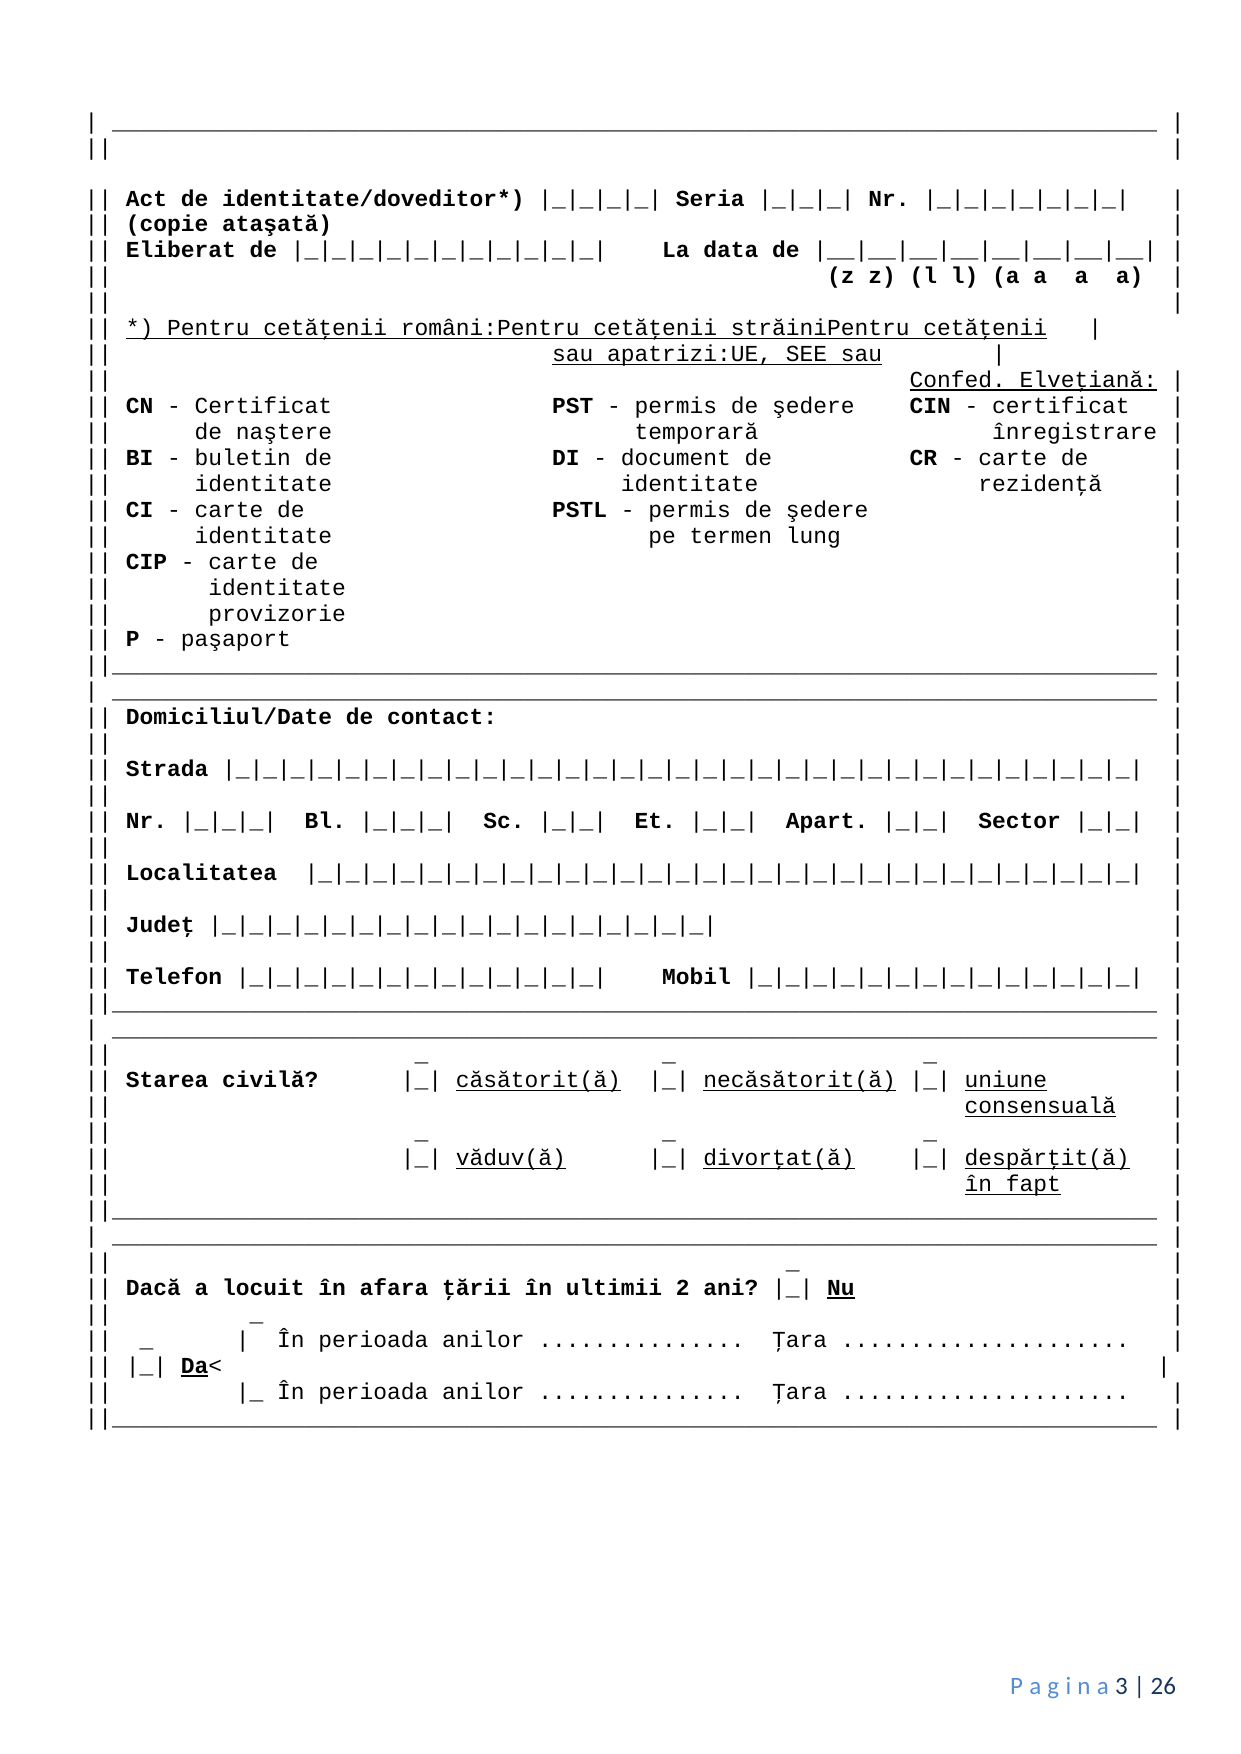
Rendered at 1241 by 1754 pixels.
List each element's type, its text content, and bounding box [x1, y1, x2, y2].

text || Telefon |_|_|_|_|_|_|_|_|_|_|_|_|_| Mobil |_|_|_|_|_|_|_|_|_|_|_|_|_|_| | [84, 965, 1203, 991]
text || | [84, 291, 1203, 317]
text || |_| văduv(ă) |_| divorţat(ă) |_| despărţit(ă) | [84, 1147, 1203, 1172]
text || | [84, 136, 1203, 162]
text ||____________________________________________________________________________ | [84, 1198, 1203, 1224]
text || | [84, 732, 1203, 757]
text || | [84, 835, 1203, 861]
text || în fapt | [84, 1172, 1203, 1198]
text || identitate | [84, 576, 1203, 602]
text || _ | [84, 1250, 1203, 1276]
text || CI - carte de PSTL - permis de şedere | [84, 498, 1203, 524]
text || Dacă a locuit în afara ţării în ultimii 2 ani? |_| Nu | [84, 1276, 1203, 1302]
text || _ | [84, 1302, 1203, 1328]
text || Eliberat de |_|_|_|_|_|_|_|_|_|_|_| La data de |__|__|__|__|__|__|__|__| | [84, 239, 1203, 265]
text || | [84, 887, 1203, 913]
text ||____________________________________________________________________________ | [84, 991, 1203, 1017]
text || CIP - carte de | [84, 550, 1203, 576]
text | ____________________________________________________________________________ | [84, 110, 1203, 136]
text || BI - buletin de DI - document de CR - carte de | [84, 446, 1203, 472]
text || |_| Da< | [84, 1354, 1203, 1380]
text ||____________________________________________________________________________ | [84, 654, 1203, 680]
text || Judeţ |_|_|_|_|_|_|_|_|_|_|_|_|_|_|_|_|_|_| | [84, 913, 1203, 939]
text || (z z) (l l) (a a a a) | [84, 265, 1203, 291]
text || Localitatea |_|_|_|_|_|_|_|_|_|_|_|_|_|_|_|_|_|_|_|_|_|_|_|_|_|_|_|_|_|_| | [84, 861, 1203, 887]
text || | [84, 783, 1203, 809]
text || *) Pentru cetăţenii români:Pentru cetăţenii străiniPentru cetăţenii | [84, 317, 1203, 342]
text || _ _ _ | [84, 1043, 1203, 1069]
text || Starea civilă? |_| căsătorit(ă) |_| necăsătorit(ă) |_| uniune | [84, 1069, 1203, 1095]
text || sau apatrizi:UE, SEE sau | [84, 342, 1203, 368]
text || (copie ataşată) | [84, 213, 1203, 239]
text || consensuală | [84, 1095, 1203, 1121]
text || Domiciliul/Date de contact: | [84, 706, 1203, 732]
text || identitate identitate rezidenţă | [84, 472, 1203, 498]
text || identitate pe termen lung | [84, 524, 1203, 550]
text || Nr. |_|_|_| Bl. |_|_|_| Sc. |_|_| Et. |_|_| Apart. |_|_| Sector |_|_| | [84, 809, 1203, 835]
text || Strada |_|_|_|_|_|_|_|_|_|_|_|_|_|_|_|_|_|_|_|_|_|_|_|_|_|_|_|_|_|_|_|_|_| | [84, 757, 1203, 783]
text | ____________________________________________________________________________ | [84, 1017, 1203, 1043]
text || P - paşaport | [84, 628, 1203, 654]
text || CN - Certificat PST - permis de şedere CIN - certificat | [84, 394, 1203, 420]
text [84, 1406, 1203, 1432]
text || Act de identitate/doveditor*) |_|_|_|_| Seria |_|_|_| Nr. |_|_|_|_|_|_|_| | [84, 187, 1203, 213]
text || _ _ _ | [84, 1121, 1203, 1147]
text | ____________________________________________________________________________ | [84, 1224, 1203, 1250]
text | ____________________________________________________________________________ | [84, 680, 1203, 706]
text || |_ În perioada anilor ............... Ţara ..................... | [84, 1380, 1203, 1406]
text || _ | În perioada anilor ............... Ţara ..................... | [84, 1328, 1203, 1354]
text || provizorie | [84, 602, 1203, 628]
text || | [84, 939, 1203, 965]
text || Confed. Elveţiană: | [84, 368, 1203, 394]
text || de naştere temporară înregistrare | [84, 420, 1203, 446]
